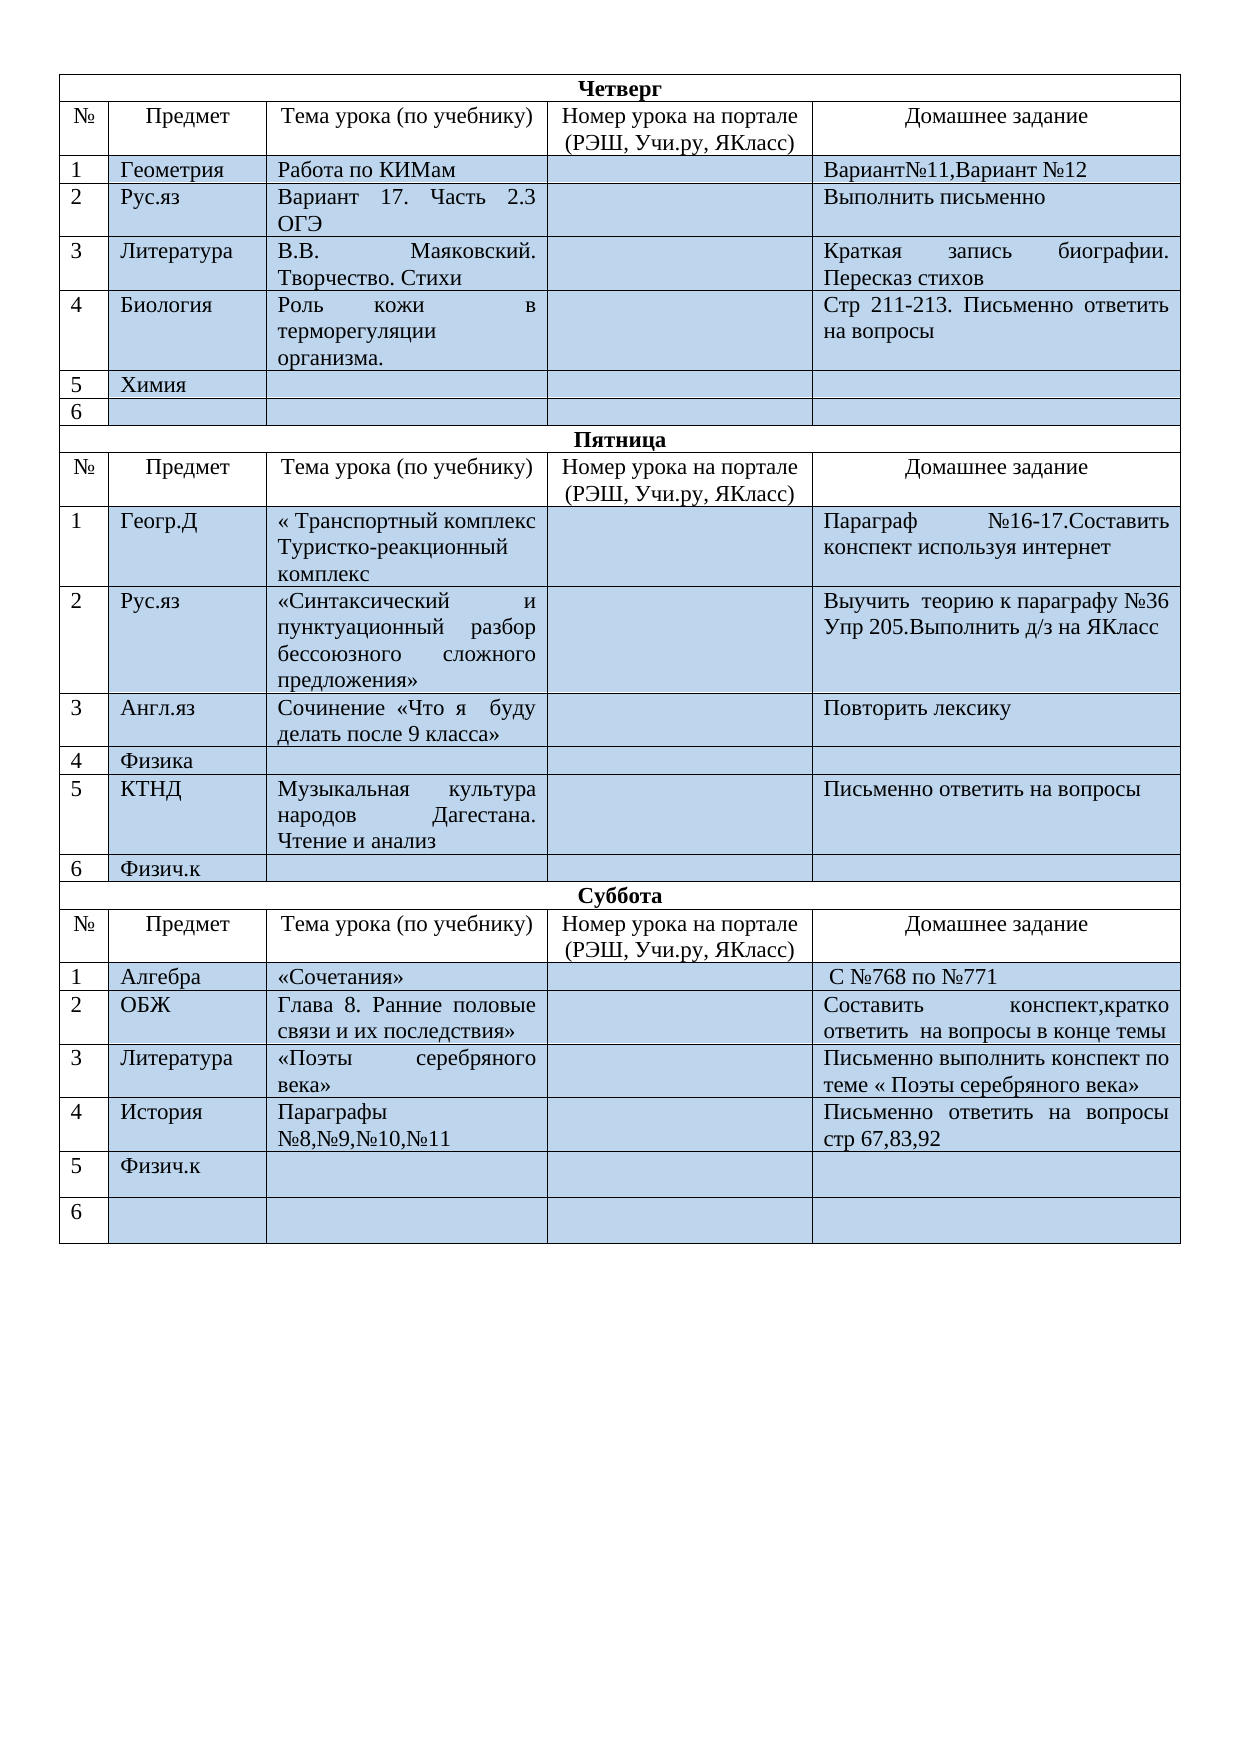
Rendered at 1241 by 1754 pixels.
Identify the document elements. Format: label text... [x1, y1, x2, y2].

table_cell № [60, 102, 108, 155]
table_cell Выполнить письменно [813, 184, 1180, 236]
table_cell История [109, 1098, 266, 1151]
table_cell [109, 1198, 266, 1243]
table_cell Параграф №16-17.Составить конспект используя интернет [813, 507, 1180, 586]
table_cell Четверг [60, 75, 1180, 101]
table_cell Англ.яз [109, 694, 266, 746]
table_cell Биология [109, 291, 266, 370]
table_cell Повторить лексику [813, 694, 1180, 746]
table_cell [548, 1198, 812, 1243]
table_cell [548, 775, 812, 854]
table_cell Тема урока (по учебнику) [267, 910, 547, 962]
table_cell [813, 371, 1180, 397]
table_cell Домашнее задание [813, 910, 1180, 962]
table_cell [548, 184, 812, 236]
table_cell Вариант№11,Вариант №12 [813, 156, 1180, 182]
table_cell Литература [109, 1045, 266, 1097]
table_cell 1 [60, 963, 108, 990]
table_cell [548, 963, 812, 990]
table_cell Сочинение «Что я буду делать после 9 класса» [267, 694, 547, 746]
table_cell « Транспортный комплекс Туристко-реакционный комплекс [267, 507, 547, 586]
table_cell Тема урока (по учебнику) [267, 453, 547, 506]
table_cell Предмет [109, 453, 266, 506]
table_cell Номер урока на портале (РЭШ, Учи.ру, ЯКласс) [548, 102, 812, 155]
table_cell ОБЖ [109, 991, 266, 1043]
table_cell Литература [109, 237, 266, 290]
table_cell 2 [60, 587, 108, 692]
table_cell 4 [60, 1098, 108, 1151]
table_cell [548, 237, 812, 290]
table_cell Глава 8. Ранние половые связи и их последствия» [267, 991, 547, 1043]
table_cell Работа по КИМам [267, 156, 547, 182]
table_cell Составить конспект,кратко ответить на вопросы в конце темы [813, 991, 1180, 1043]
table_cell Письменно выполнить конспект по теме « Поэты серебряного века» [813, 1045, 1180, 1097]
table_cell Пятница [60, 426, 1180, 452]
table_cell Геометрия [109, 156, 266, 182]
table_cell [813, 1152, 1180, 1197]
table_cell КТНД [109, 775, 266, 854]
table_cell Физика [109, 747, 266, 774]
table_cell [813, 1198, 1180, 1243]
table_cell [548, 587, 812, 692]
table_cell 5 [60, 371, 108, 397]
table_cell [548, 694, 812, 746]
table_cell 5 [60, 775, 108, 854]
table_cell [548, 156, 812, 182]
table_cell «Поэты серебряного века» [267, 1045, 547, 1097]
table_cell [267, 1152, 547, 1197]
table_cell [548, 507, 812, 586]
table_cell Домашнее задание [813, 102, 1180, 155]
table_cell [813, 855, 1180, 881]
table_cell [548, 1045, 812, 1097]
table_cell 6 [60, 1198, 108, 1243]
table_cell [267, 855, 547, 881]
table_cell [267, 1198, 547, 1243]
table_cell «Синтаксический и пунктуационный разбор бессоюзного сложного предложения» [267, 587, 547, 692]
table_cell Тема урока (по учебнику) [267, 102, 547, 155]
table_cell 2 [60, 184, 108, 236]
table_cell Рус.яз [109, 184, 266, 236]
table_cell Физич.к [109, 855, 266, 881]
table_cell Рус.яз [109, 587, 266, 692]
table_cell 3 [60, 237, 108, 290]
table_cell Выучить теорию к параграфу №36 Упр 205.Выполнить д/з на ЯКласс [813, 587, 1180, 692]
table_cell [109, 399, 266, 425]
table_cell Номер урока на портале (РЭШ, Учи.ру, ЯКласс) [548, 910, 812, 962]
table_cell Письменно ответить на вопросы стр 67,83,92 [813, 1098, 1180, 1151]
table_cell [813, 747, 1180, 774]
table_cell Суббота [60, 882, 1180, 908]
table_cell Музыкальная культура народов Дагестана. Чтение и анализ [267, 775, 547, 854]
table_cell 6 [60, 399, 108, 425]
table_cell Геогр.Д [109, 507, 266, 586]
table_cell 2 [60, 991, 108, 1043]
table_cell 3 [60, 1045, 108, 1097]
table_cell Предмет [109, 910, 266, 962]
table_cell 1 [60, 507, 108, 586]
table_cell Номер урока на портале (РЭШ, Учи.ру, ЯКласс) [548, 453, 812, 506]
table_cell Письменно ответить на вопросы [813, 775, 1180, 854]
table_cell В.В. Маяковский. Творчество. Стихи [267, 237, 547, 290]
table_cell Домашнее задание [813, 453, 1180, 506]
table_cell [548, 371, 812, 397]
table_cell Роль кожи в терморегуляции организма. [267, 291, 547, 370]
table_cell Предмет [109, 102, 266, 155]
table_cell Физич.к [109, 1152, 266, 1197]
table_cell [548, 399, 812, 425]
table_cell 4 [60, 747, 108, 774]
table_cell [267, 371, 547, 397]
table_cell [548, 1098, 812, 1151]
table_cell [548, 291, 812, 370]
table_cell № [60, 453, 108, 506]
table_cell Параграфы №8,№9,№10,№11 [267, 1098, 547, 1151]
table_cell Стр 211-213. Письменно ответить на вопросы [813, 291, 1180, 370]
table_cell 6 [60, 855, 108, 881]
table_cell [548, 1152, 812, 1197]
table_cell [548, 747, 812, 774]
table_cell Химия [109, 371, 266, 397]
table_cell Краткая запись биографии. Пересказ стихов [813, 237, 1180, 290]
table_cell [267, 747, 547, 774]
table_cell [267, 399, 547, 425]
table_cell [548, 991, 812, 1043]
table_cell 4 [60, 291, 108, 370]
table_cell С №768 по №771 [813, 963, 1180, 990]
table_cell Алгебра [109, 963, 266, 990]
table_cell 3 [60, 694, 108, 746]
table_cell Вариант 17. Часть 2.3 ОГЭ [267, 184, 547, 236]
table_cell 1 [60, 156, 108, 182]
table_cell [813, 399, 1180, 425]
table_cell № [60, 910, 108, 962]
table_cell [548, 855, 812, 881]
table_cell «Сочетания» [267, 963, 547, 990]
table_cell 5 [60, 1152, 108, 1197]
